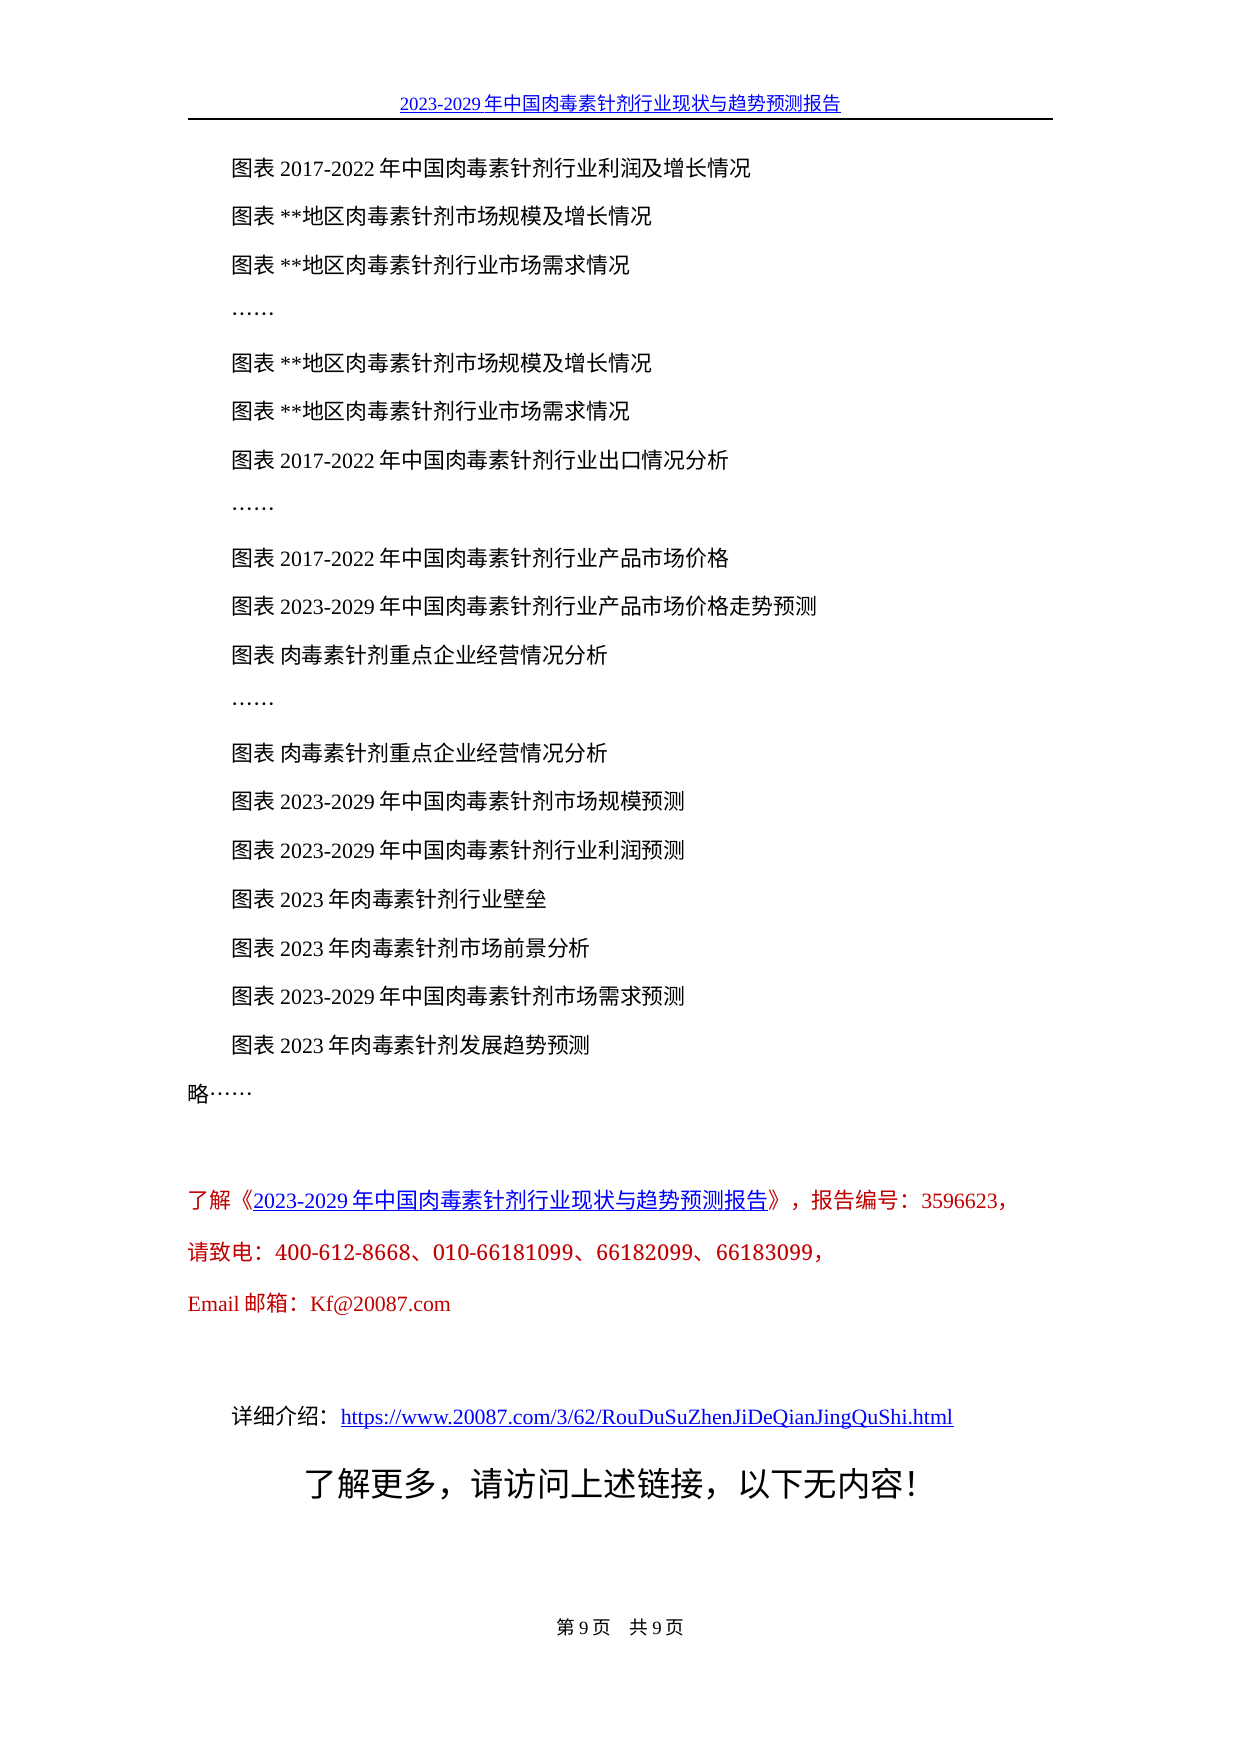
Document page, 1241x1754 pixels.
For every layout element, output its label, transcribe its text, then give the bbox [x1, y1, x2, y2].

text Email邮箱：Kf@20087.com [187, 1286, 1053, 1318]
text 请致电：400-612-8668、010-66181099、66182099、66183099， [187, 1234, 1053, 1267]
title 了解更多，请访问上述链接，以下无内容！ [187, 1449, 1053, 1514]
text 了解《2023-2029年中国肉毒素针剂行业现状与趋势预测报告》，报告编号：3596623， [187, 1183, 1053, 1215]
text 详细介绍：https://www.20087.com/3/62/RouDuSuZhenJiDeQianJingQuShi.html [187, 1399, 1053, 1431]
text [187, 150, 1053, 1109]
